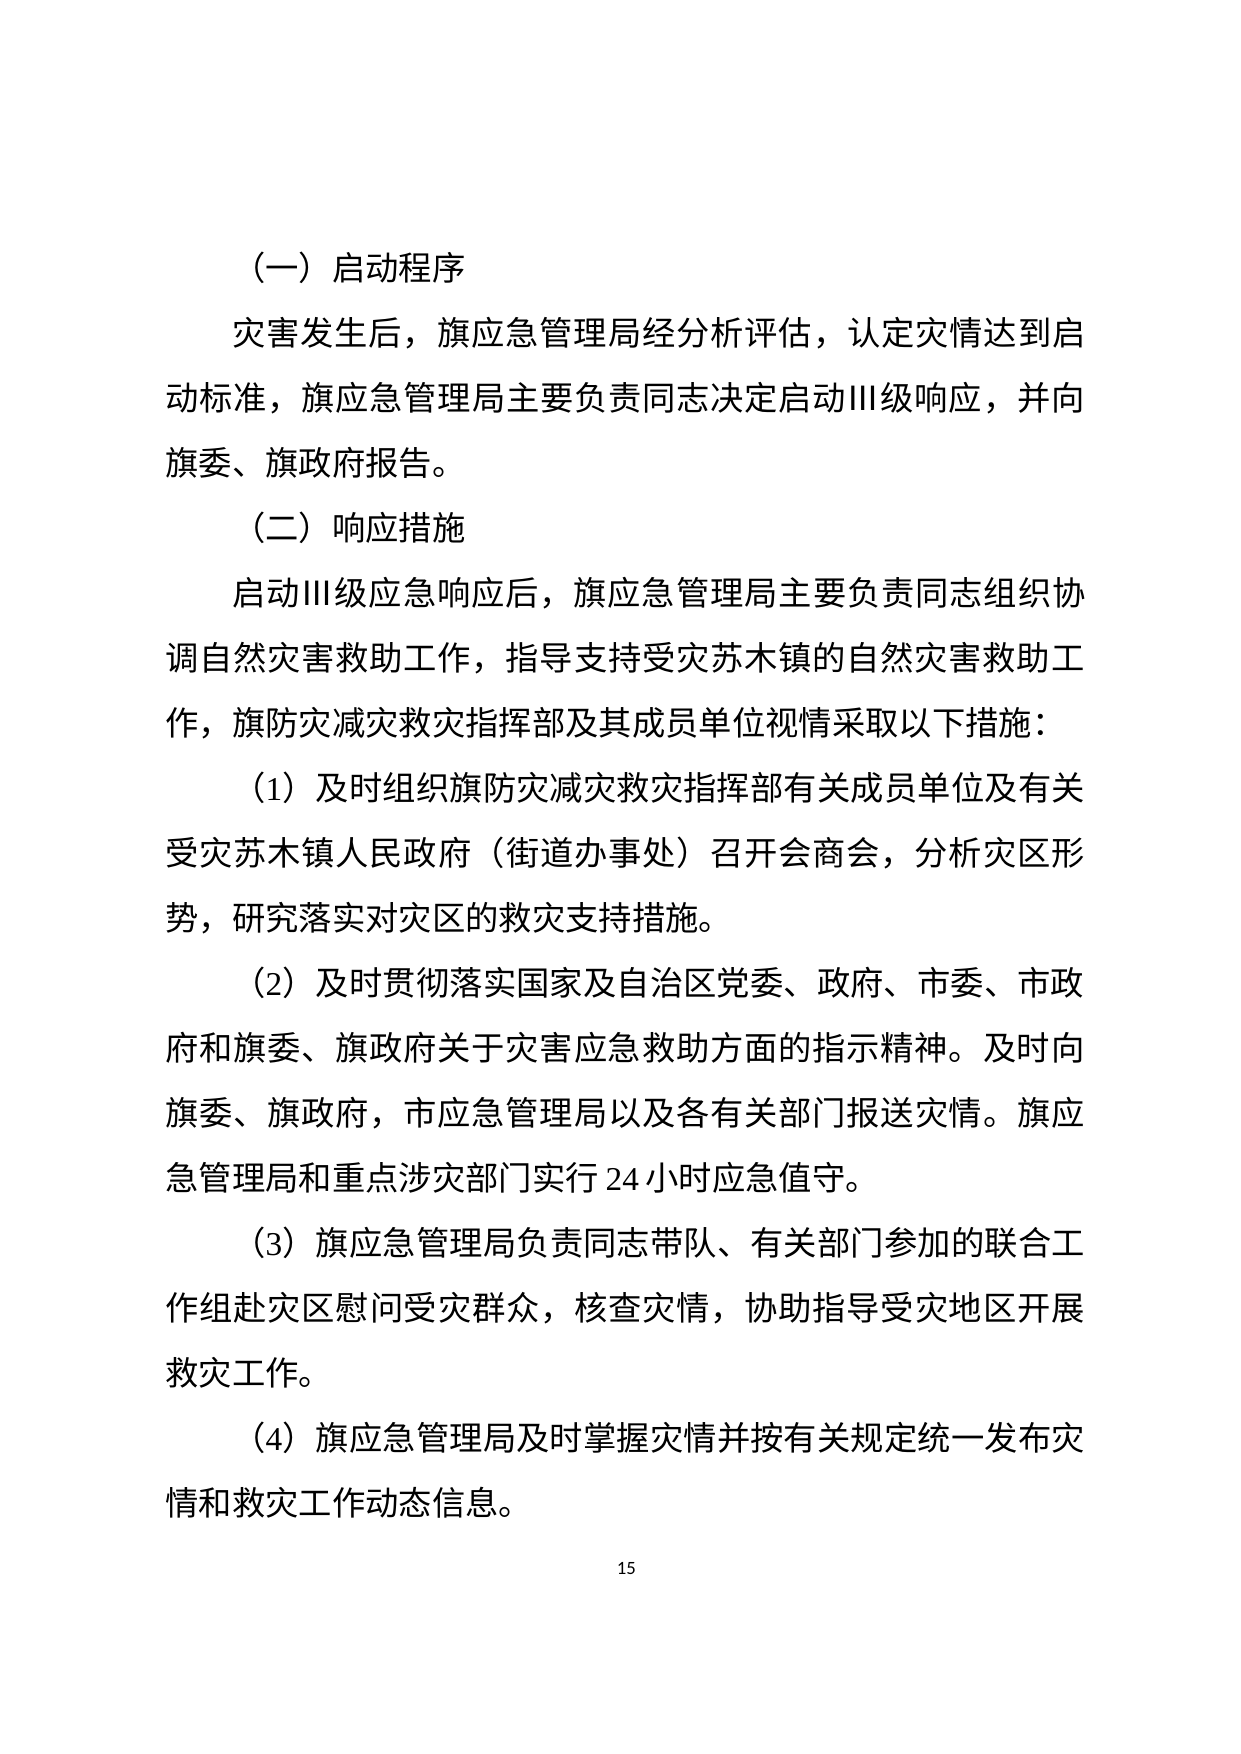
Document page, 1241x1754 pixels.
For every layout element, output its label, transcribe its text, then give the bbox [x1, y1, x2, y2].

text （3）旗应急管理局负责同志带队、有关部门参加的联合工作组赴灾区慰问受灾群众，核查灾情，协助指导受灾地区开展救灾工作。 [165, 1208, 1087, 1403]
text 启动Ⅲ级应急响应后，旗应急管理局主要负责同志组织协调自然灾害救助工作，指导支持受灾苏木镇的自然灾害救助工作，旗防灾减灾救灾指挥部及其成员单位视情采取以下措施： [165, 558, 1087, 753]
text （一）启动程序 [165, 233, 1087, 298]
text 灾害发生后，旗应急管理局经分析评估，认定灾情达到启动标准，旗应急管理局主要负责同志决定启动Ⅲ级响应，并向旗委、旗政府报告。 [165, 298, 1087, 493]
text （2）及时贯彻落实国家及自治区党委、政府、市委、市政府和旗委、旗政府关于灾害应急救助方面的指示精神。及时向旗委、旗政府，市应急管理局以及各有关部门报送灾情。旗应急管理局和重点涉灾部门实行24小时应急值守。 [165, 948, 1087, 1208]
text （4）旗应急管理局及时掌握灾情并按有关规定统一发布灾情和救灾工作动态信息。 [165, 1403, 1087, 1533]
text （二）响应措施 [165, 493, 1087, 558]
text （1）及时组织旗防灾减灾救灾指挥部有关成员单位及有关受灾苏木镇人民政府（街道办事处）召开会商会，分析灾区形势，研究落实对灾区的救灾支持措施。 [165, 753, 1087, 948]
